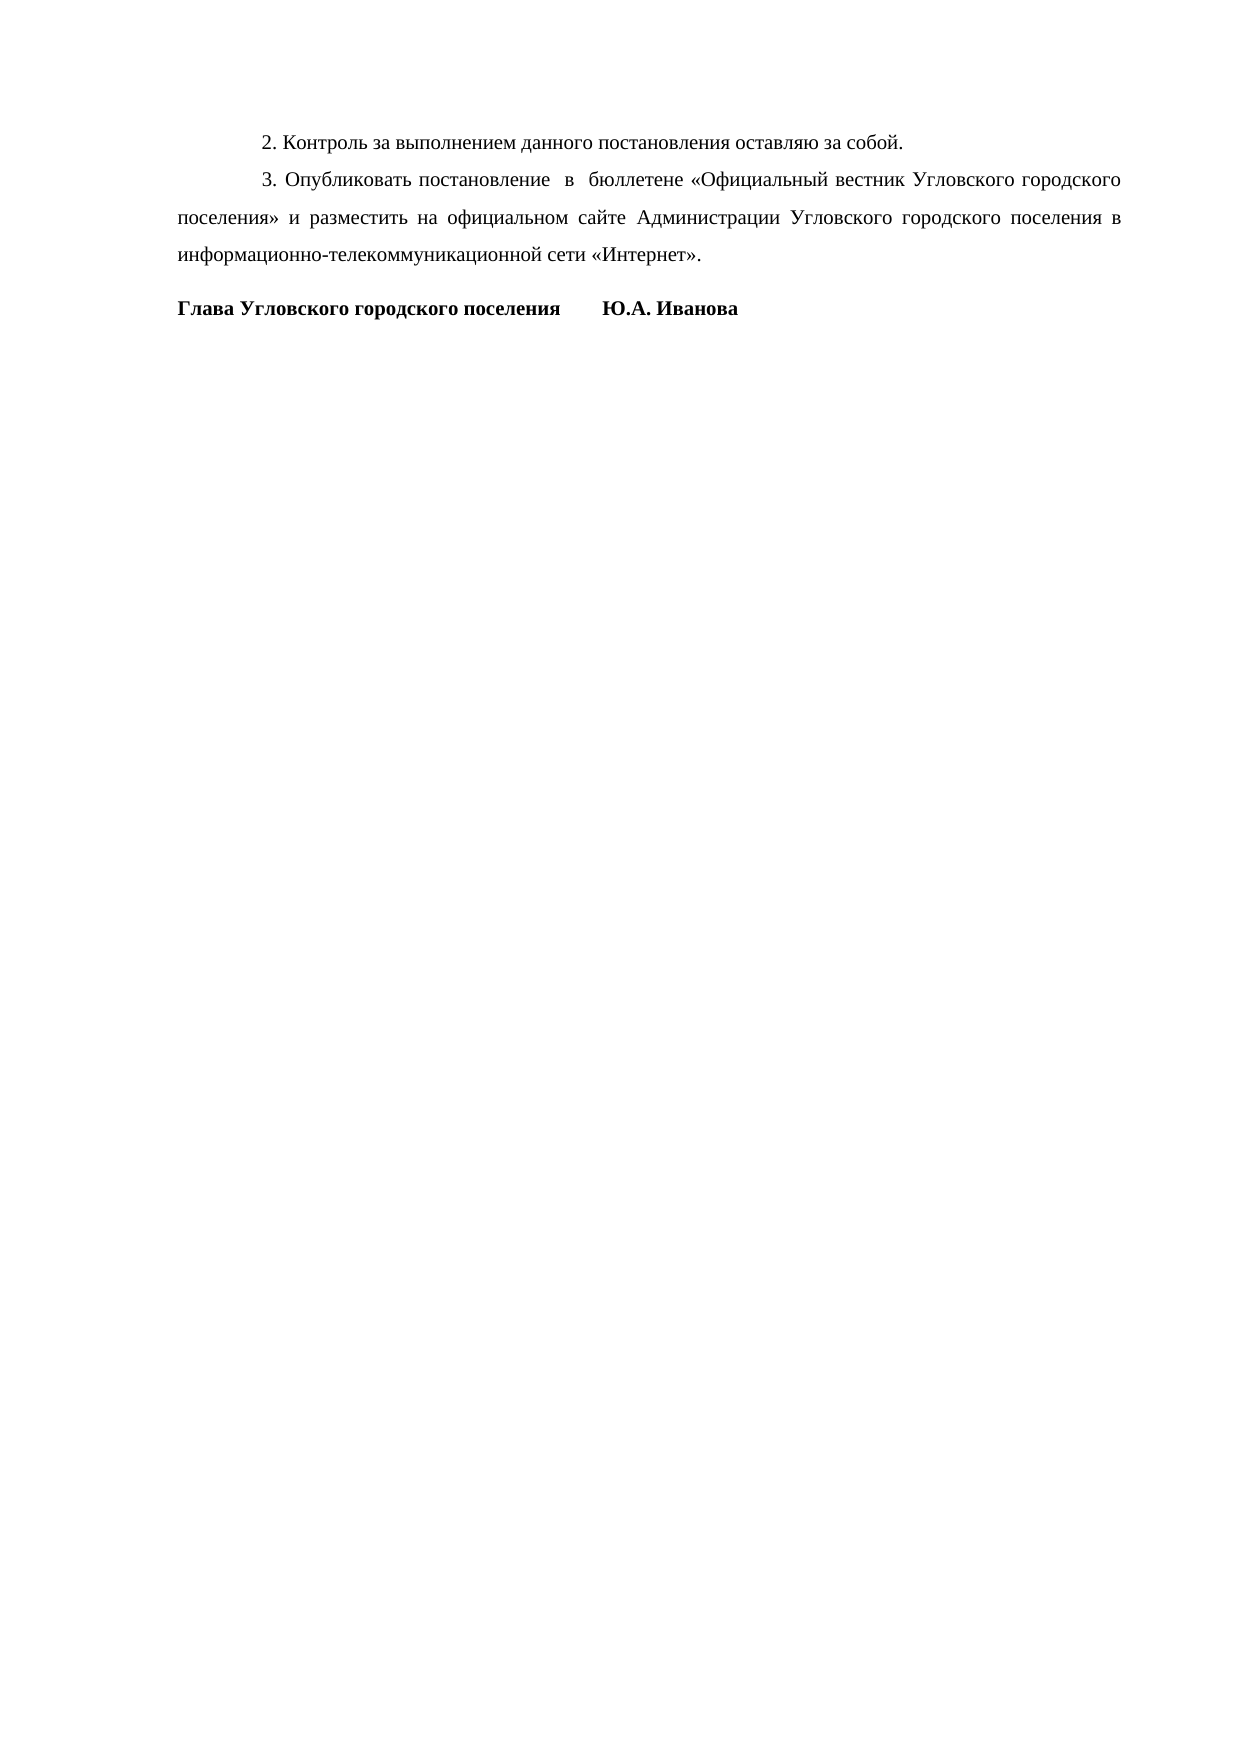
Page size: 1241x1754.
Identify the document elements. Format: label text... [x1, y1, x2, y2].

text Глава Угловского городского поселения Ю.А. Иванова [177, 295, 1122, 320]
text 2. Контроль за выполнением данного постановления оставляю за собой. [177, 130, 1122, 154]
text 3. Опубликовать постановление в бюллетене «Официальный вестник Угловского городского поселения» и разместить на официальном сайте Администрации Угловского городского поселения в информационно-телекоммуникационной сети «Интернет». [177, 154, 1122, 266]
